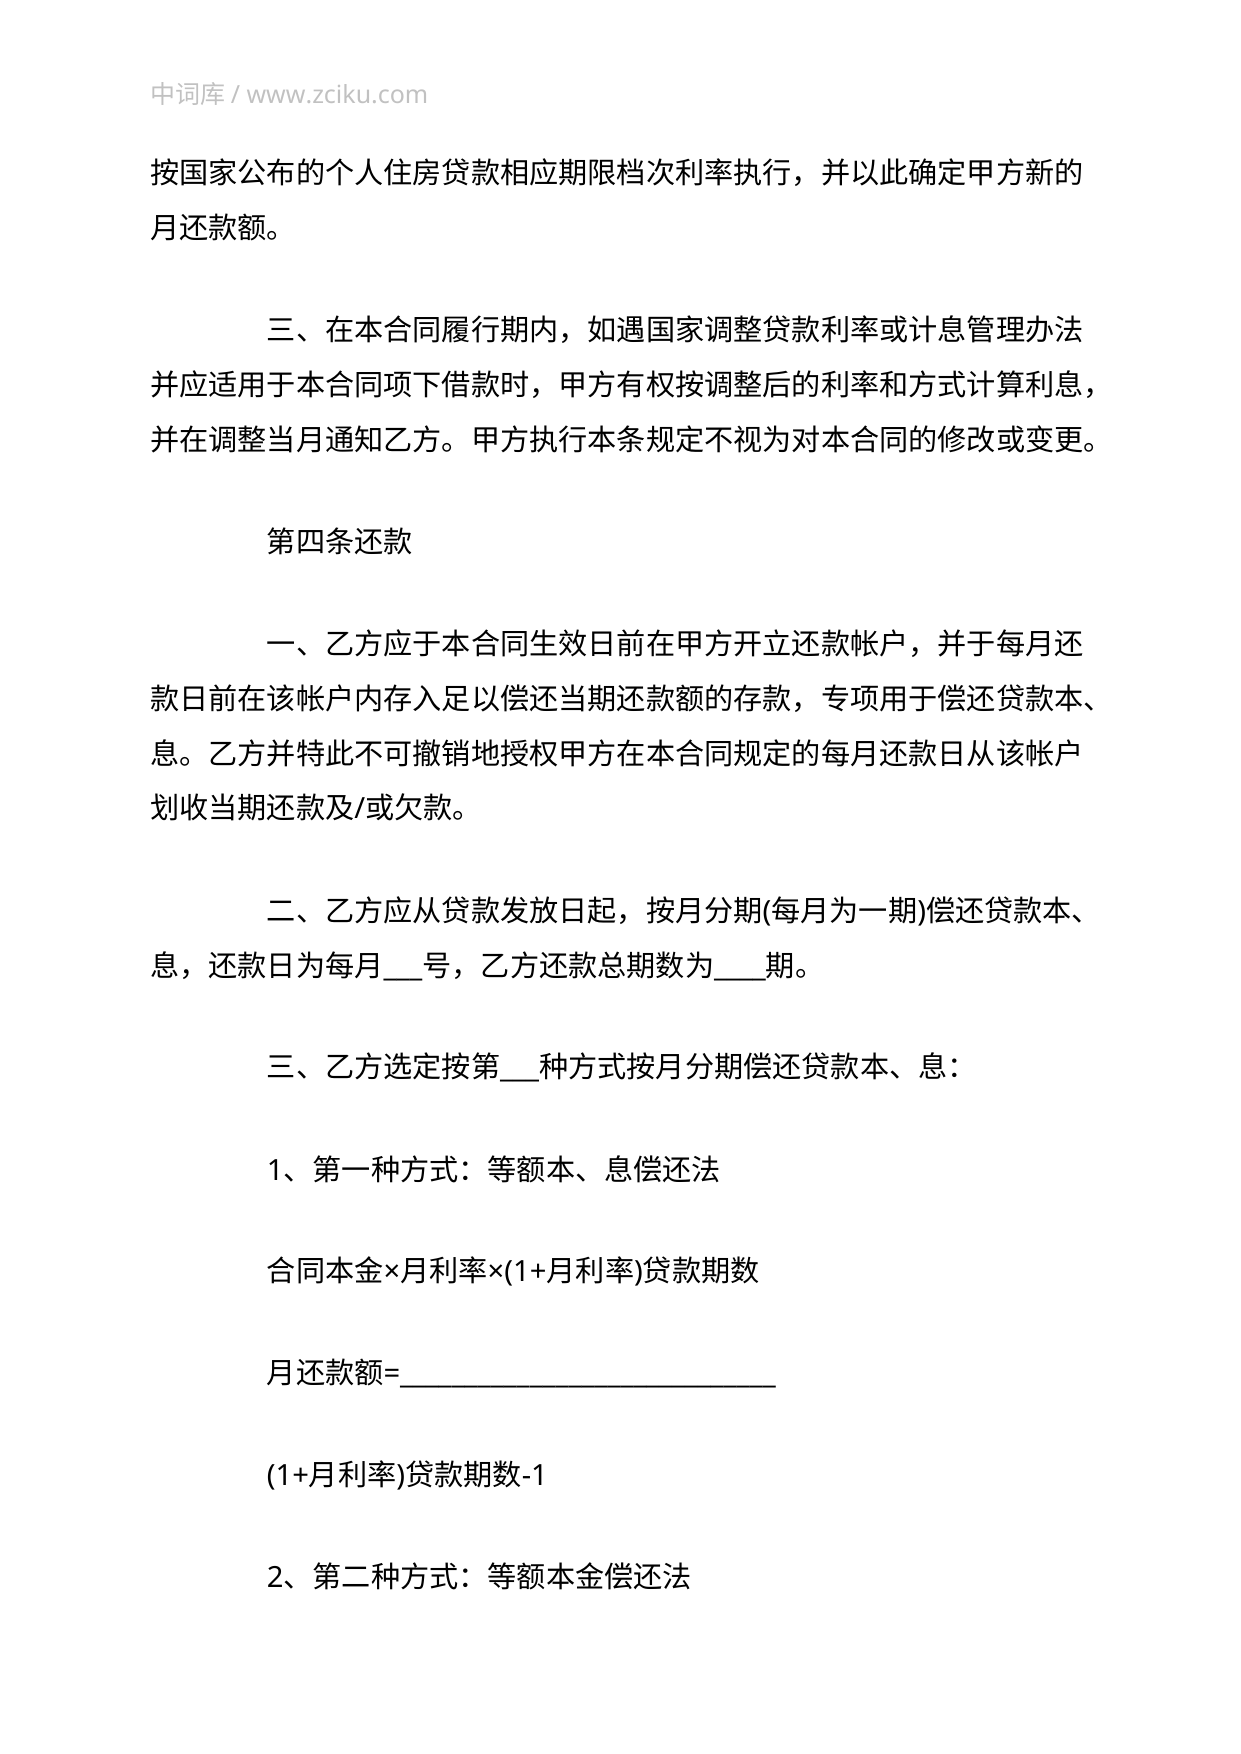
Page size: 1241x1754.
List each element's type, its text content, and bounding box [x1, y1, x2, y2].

text 第四条还款 [150, 518, 1090, 561]
text 月还款额=_____________________________ [150, 1350, 1090, 1392]
text 一、乙方应于本合同生效日前在甲方开立还款帐户，并于每月还款日前在该帐户内存入足以偿还当期还款额的存款，专项用于偿还贷款本、息。乙方并特此不可撤销地授权甲方在本合同规定的每月还款日从该帐户划收当期还款及/或欠款。 [150, 620, 1090, 827]
text 三、乙方选定按第___种方式按月分期偿还贷款本、息： [150, 1044, 1090, 1086]
text 三、在本合同履行期内，如遇国家调整贷款利率或计息管理办法并应适用于本合同项下借款时，甲方有权按调整后的利率和方式计算利息，并在调整当月通知乙方。甲方执行本条规定不视为对本合同的修改或变更。 [150, 307, 1090, 459]
text 1、第一种方式：等额本、息偿还法 [150, 1146, 1090, 1188]
text 合同本金×月利率×(1+月利率)贷款期数 [150, 1248, 1090, 1290]
text 2、第二种方式：等额本金偿还法 [150, 1554, 1090, 1596]
text 二、乙方应从贷款发放日起，按月分期(每月为一期)偿还贷款本、息，还款日为每月___号，乙方还款总期数为____期。 [150, 887, 1090, 984]
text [150, 150, 1090, 247]
text (1+月利率)贷款期数-1 [150, 1452, 1090, 1494]
